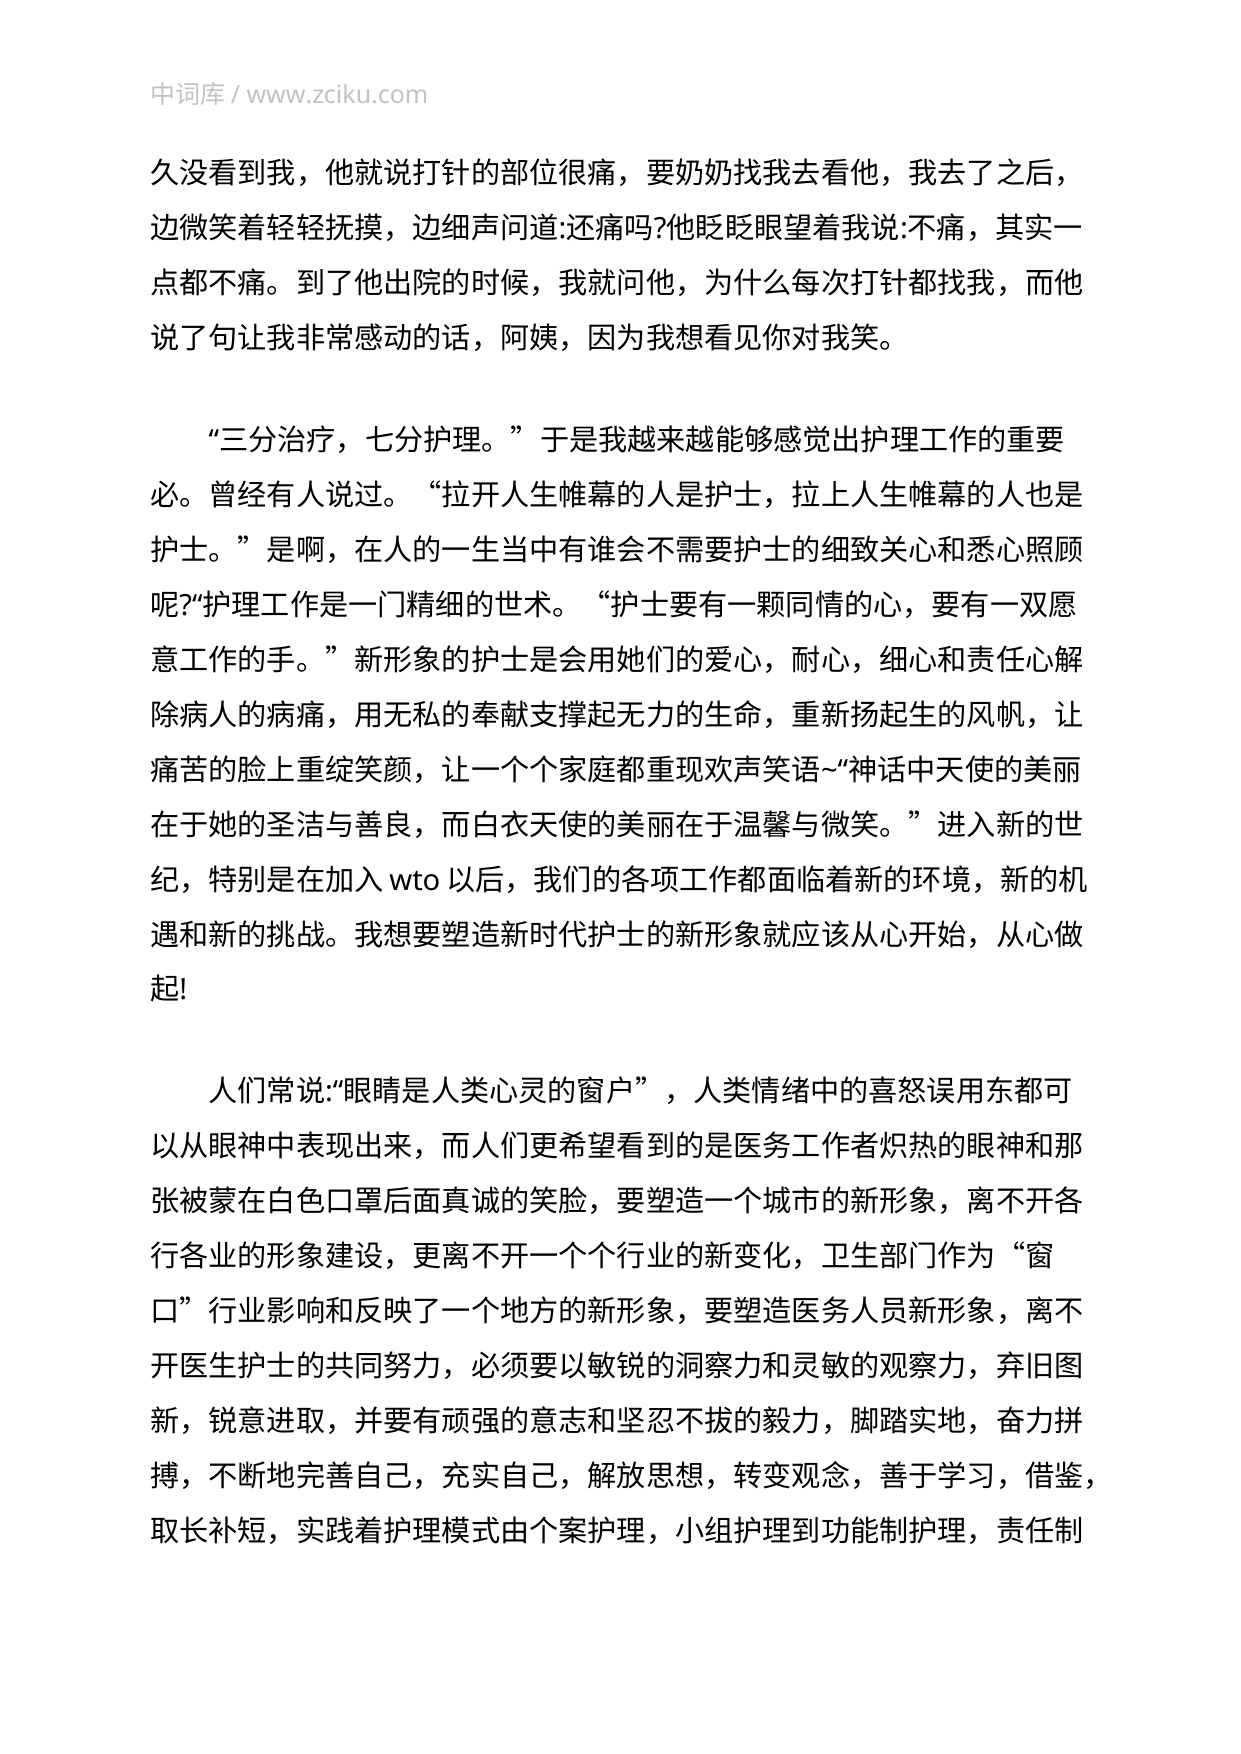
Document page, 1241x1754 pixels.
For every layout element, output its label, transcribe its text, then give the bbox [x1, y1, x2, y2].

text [150, 150, 1090, 357]
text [150, 1068, 1090, 1549]
text “三分治疗，七分护理。”于是我越来越能够感觉出护理工作的重要必。曾经有人说过。“拉开人生帷幕的人是护士，拉上人生帷幕的人也是护士。”是啊，在人的一生当中有谁会不需要护士的细致关心和悉心照顾呢?“护理工作是一门精细的世术。“护士要有一颗同情的心，要有一双愿意工作的手。”新形象的护士是会用她们的爱心，耐心，细心和责任心解除病人的病痛，用无私的奉献支撑起无力的生命，重新扬起生的风帆，让痛苦的脸上重绽笑颜，让一个个家庭都重现欢声笑语~“神话中天使的美丽在于她的圣洁与善良，而白衣天使的美丽在于温馨与微笑。”进入新的世纪，特别是在加入wto以后，我们的各项工作都面临着新的环境，新的机遇和新的挑战。我想要塑造新时代护士的新形象就应该从心开始，从心做起! [150, 417, 1090, 1008]
